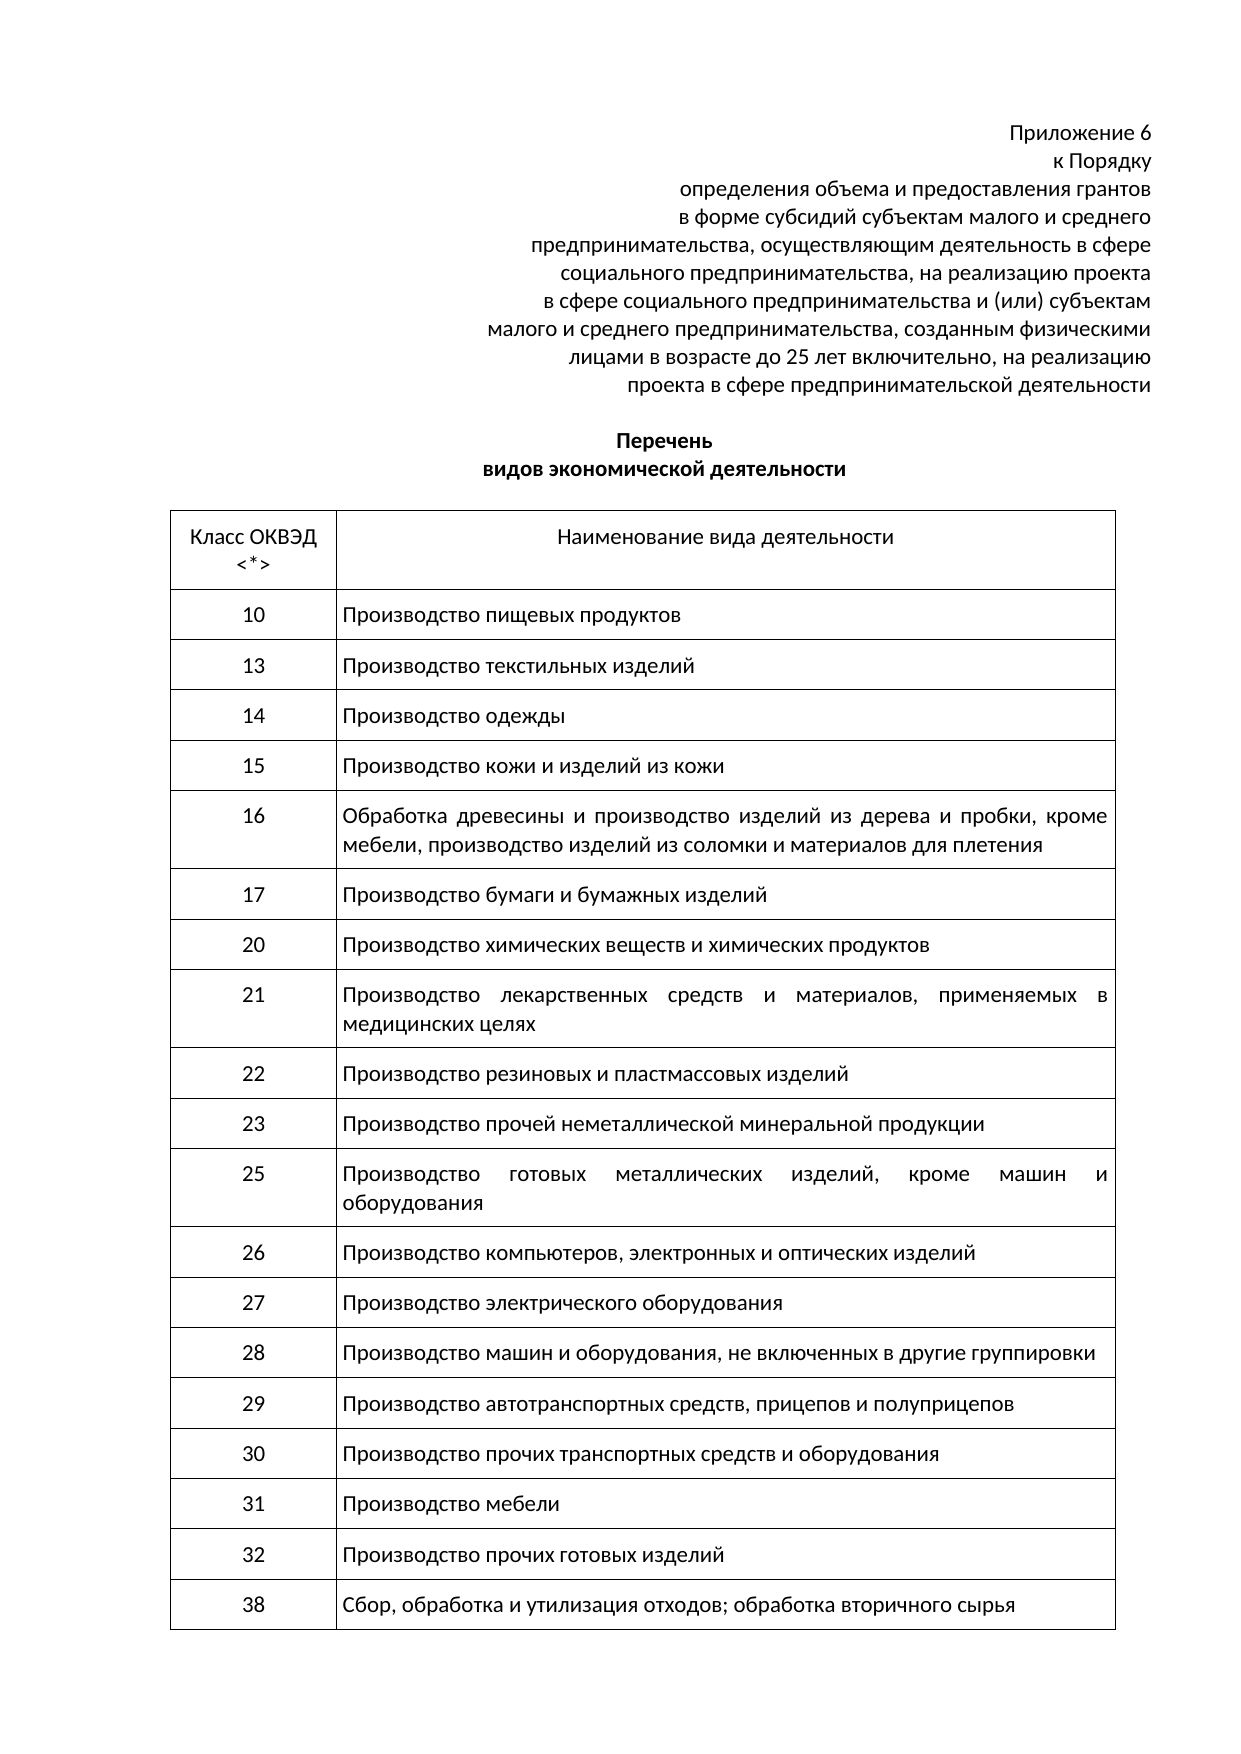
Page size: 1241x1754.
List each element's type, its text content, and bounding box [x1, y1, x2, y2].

table_cell Производство мебели [337, 1479, 1115, 1528]
text определения объема и предоставления грантов [177, 174, 1152, 202]
text в форме субсидий субъектам малого и среднего [177, 202, 1152, 230]
table_cell Производство одежды [337, 690, 1115, 740]
table_cell Производство резиновых и пластмассовых изделий [337, 1048, 1115, 1098]
table_cell Обработка древесины и производство изделий из дерева и пробки, кроме мебели, производство изделий из соломки и материалов для плетения [337, 791, 1115, 868]
table_cell 22 [171, 1048, 336, 1098]
text предпринимательства, осуществляющим деятельность в сфере [177, 230, 1152, 258]
table_cell 20 [171, 920, 336, 969]
table_cell 21 [171, 970, 336, 1047]
table_cell 32 [171, 1529, 336, 1578]
table_cell 13 [171, 640, 336, 689]
table_cell Производство кожи и изделий из кожи [337, 741, 1115, 790]
text в сфере социального предпринимательства и (или) субъектам [177, 286, 1152, 314]
table_cell Производство лекарственных средств и материалов, применяемых в медицинских целях [337, 970, 1115, 1047]
table_cell Сбор, обработка и утилизация отходов; обработка вторичного сырья [337, 1580, 1115, 1629]
table_cell Производство бумаги и бумажных изделий [337, 869, 1115, 919]
table_header Наименование вида деятельности [337, 511, 1115, 589]
table_cell Производство электрического оборудования [337, 1278, 1115, 1327]
title видов экономической деятельности [177, 454, 1152, 482]
table_cell 23 [171, 1099, 336, 1148]
text проекта в сфере предпринимательской деятельности [177, 370, 1152, 398]
table_cell 28 [171, 1328, 336, 1377]
table_cell 29 [171, 1378, 336, 1427]
table_cell Производство химических веществ и химических продуктов [337, 920, 1115, 969]
table_cell Производство прочих готовых изделий [337, 1529, 1115, 1578]
table_header Класс ОКВЭД <*> [171, 511, 336, 589]
table_cell 31 [171, 1479, 336, 1528]
table_cell 10 [171, 590, 336, 639]
title Перечень [177, 426, 1152, 454]
text лицами в возрасте до 25 лет включительно, на реализацию [177, 342, 1152, 370]
table_cell 16 [171, 791, 336, 868]
table_cell 14 [171, 690, 336, 740]
text Приложение 6 [177, 118, 1152, 146]
table_cell 17 [171, 869, 336, 919]
table_cell Производство прочей неметаллической минеральной продукции [337, 1099, 1115, 1148]
table_cell Производство прочих транспортных средств и оборудования [337, 1429, 1115, 1478]
table_cell 26 [171, 1227, 336, 1277]
table_cell 30 [171, 1429, 336, 1478]
table_cell Производство пищевых продуктов [337, 590, 1115, 639]
table_cell 27 [171, 1278, 336, 1327]
text к Порядку [177, 146, 1152, 174]
table_cell Производство автотранспортных средств, прицепов и полуприцепов [337, 1378, 1115, 1427]
table_cell Производство компьютеров, электронных и оптических изделий [337, 1227, 1115, 1277]
table_cell Производство машин и оборудования, не включенных в другие группировки [337, 1328, 1115, 1377]
table_cell Производство готовых металлических изделий, кроме машин и оборудования [337, 1149, 1115, 1226]
table_cell 38 [171, 1580, 336, 1629]
table_cell Производство текстильных изделий [337, 640, 1115, 689]
table_cell 25 [171, 1149, 336, 1226]
table_cell 15 [171, 741, 336, 790]
text социального предпринимательства, на реализацию проекта [177, 258, 1152, 286]
text малого и среднего предпринимательства, созданным физическими [177, 314, 1152, 342]
